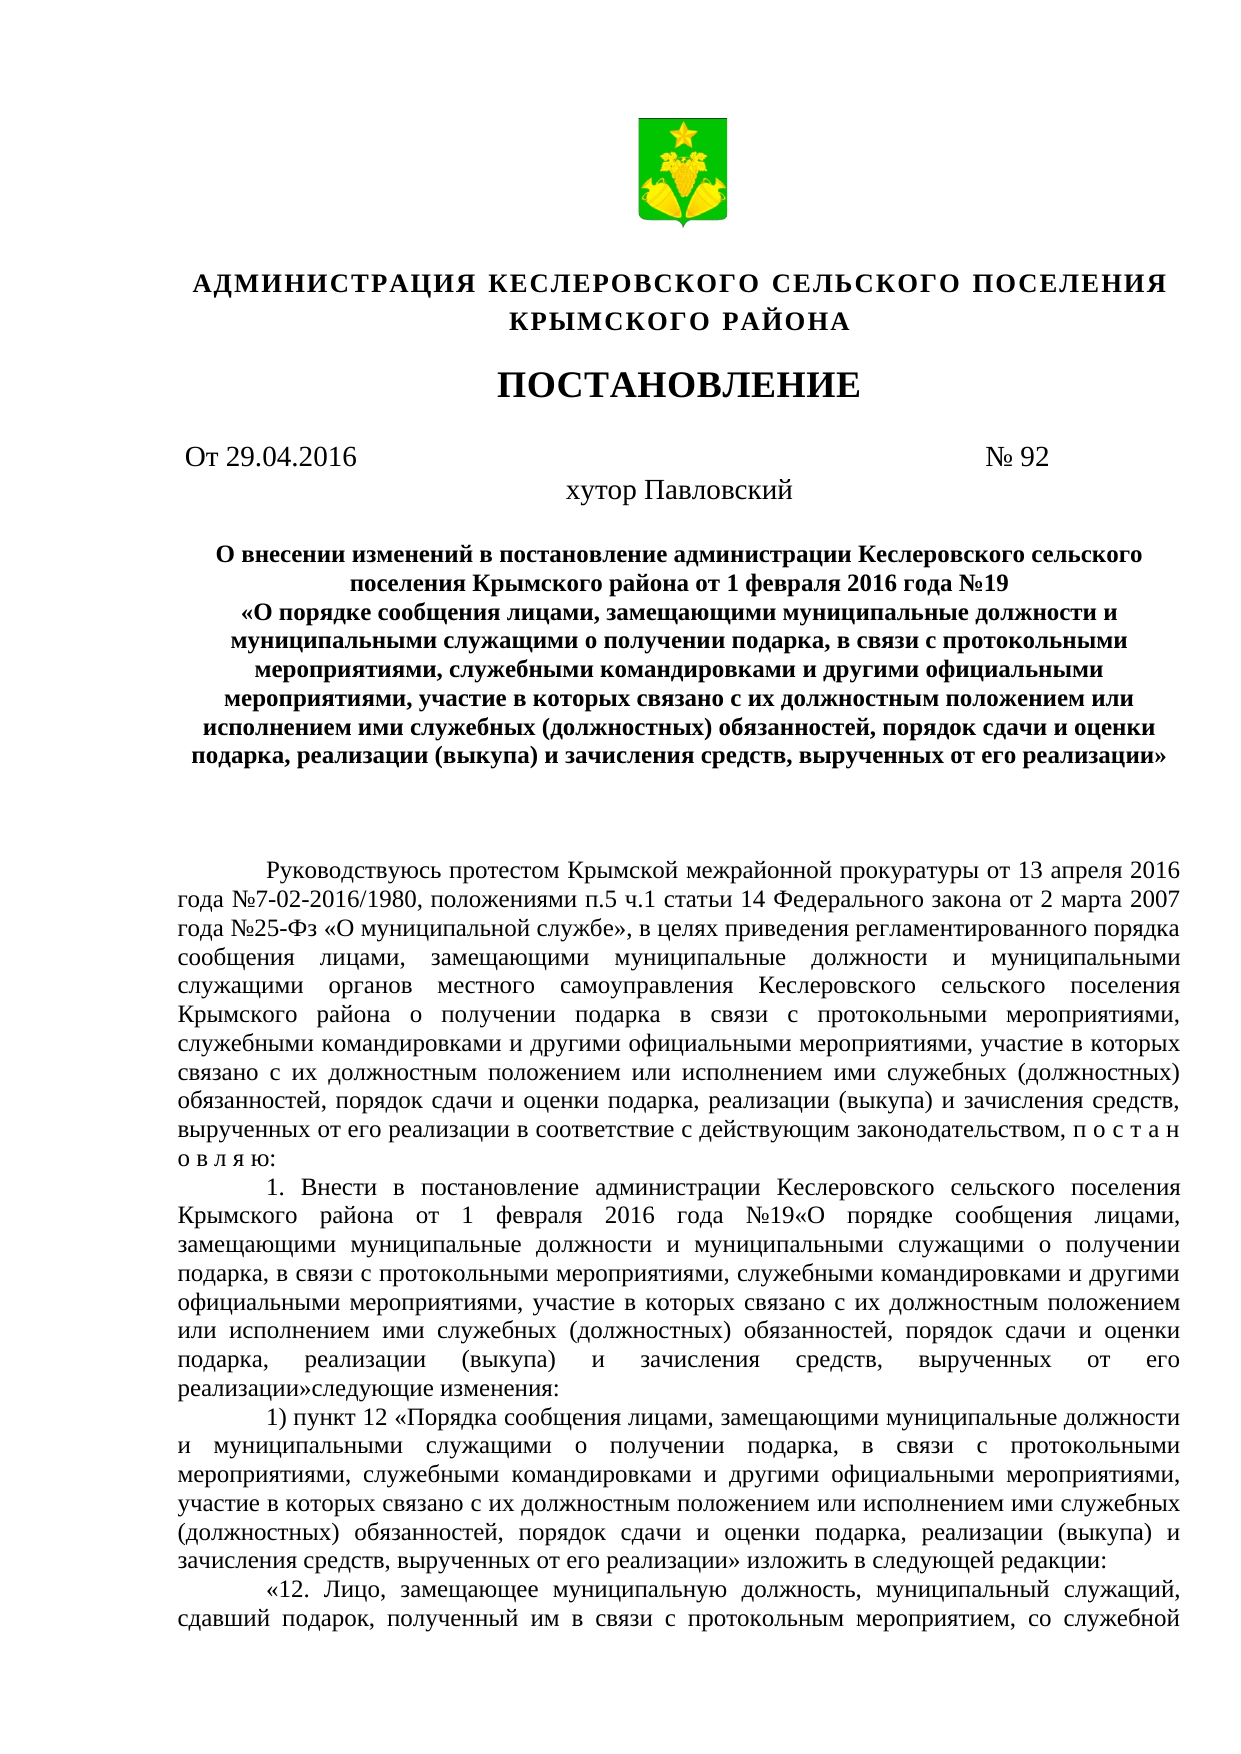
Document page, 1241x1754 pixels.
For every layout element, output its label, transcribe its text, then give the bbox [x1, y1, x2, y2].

text ПОСТАНОВЛЕНИЕ [177, 362, 1181, 405]
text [177, 1574, 1181, 1632]
text 1) пункт 12 «Порядка сообщения лицами, замещающими муниципальные должности и муниципальными служащими о получении подарка, в связи с протокольными мероприятиями, служебными командировками и другими официальными мероприятиями, участие в которых связано с их должностным положением или исполнением ими служебных (должностных) обязанностей, порядок сдачи и оценки подарка, реализации (выкупа) и зачисления средств, вырученных от его реализации» изложить в следующей редакции: [177, 1402, 1181, 1574]
text Руководствуюсь протестом Крымской межрайонной прокуратуры от 13 апреля 2016 года №7-02-2016/1980, положениями п.5 ч.1 статьи 14 Федерального закона от 2 марта 2007 года №25-Фз «О муниципальной службе», в целях приведения регламентированного порядка сообщения лицами, замещающими муниципальные должности и муниципальными служащими органов местного самоуправления Кеслеровского сельского поселения Крымского района о получении подарка в связи с протокольными мероприятиями, служебными командировками и другими официальными мероприятиями, участие в которых связано с их должностным положением или исполнением ими служебных (должностных) обязанностей, порядок сдачи и оценки подарка, реализации (выкупа) и зачисления средств, вырученных от его реализации в соответствие с действующим законодательством, п о с т а н о в л я ю: [177, 856, 1181, 1172]
text администрация кеслеровского сельского поселения крымского района [177, 261, 1181, 338]
text хутор Павловский [177, 472, 1181, 506]
text От 29.04.2016 № 92 [177, 439, 1181, 472]
text 1. Внести в постановление администрации Кеслеровского сельского поселения Крымского района от 1 февраля 2016 года №19«О порядке сообщения лицами, замещающими муниципальные должности и муниципальными служащими о получении подарка, в связи с протокольными мероприятиями, служебными командировками и другими официальными мероприятиями, участие в которых связано с их должностным положением или исполнением ими служебных (должностных) обязанностей, порядок сдачи и оценки подарка, реализации (выкупа) и зачисления средств, вырученных от его реализации»следующие изменения: [177, 1172, 1181, 1402]
text О внесении изменений в постановление администрации Кеслеровского сельского поселения Крымского района от 1 февраля 2016 года №19 [177, 539, 1181, 597]
text «О порядке сообщения лицами, замещающими муниципальные должности и муниципальными служащими о получении подарка, в связи с протокольными мероприятиями, служебными командировками и другими официальными мероприятиями, участие в которых связано с их должностным положением или исполнением ими служебных (должностных) обязанностей, порядок сдачи и оценки подарка, реализации (выкупа) и зачисления средств, вырученных от его реализации» [177, 597, 1181, 769]
picture [638, 118, 728, 228]
